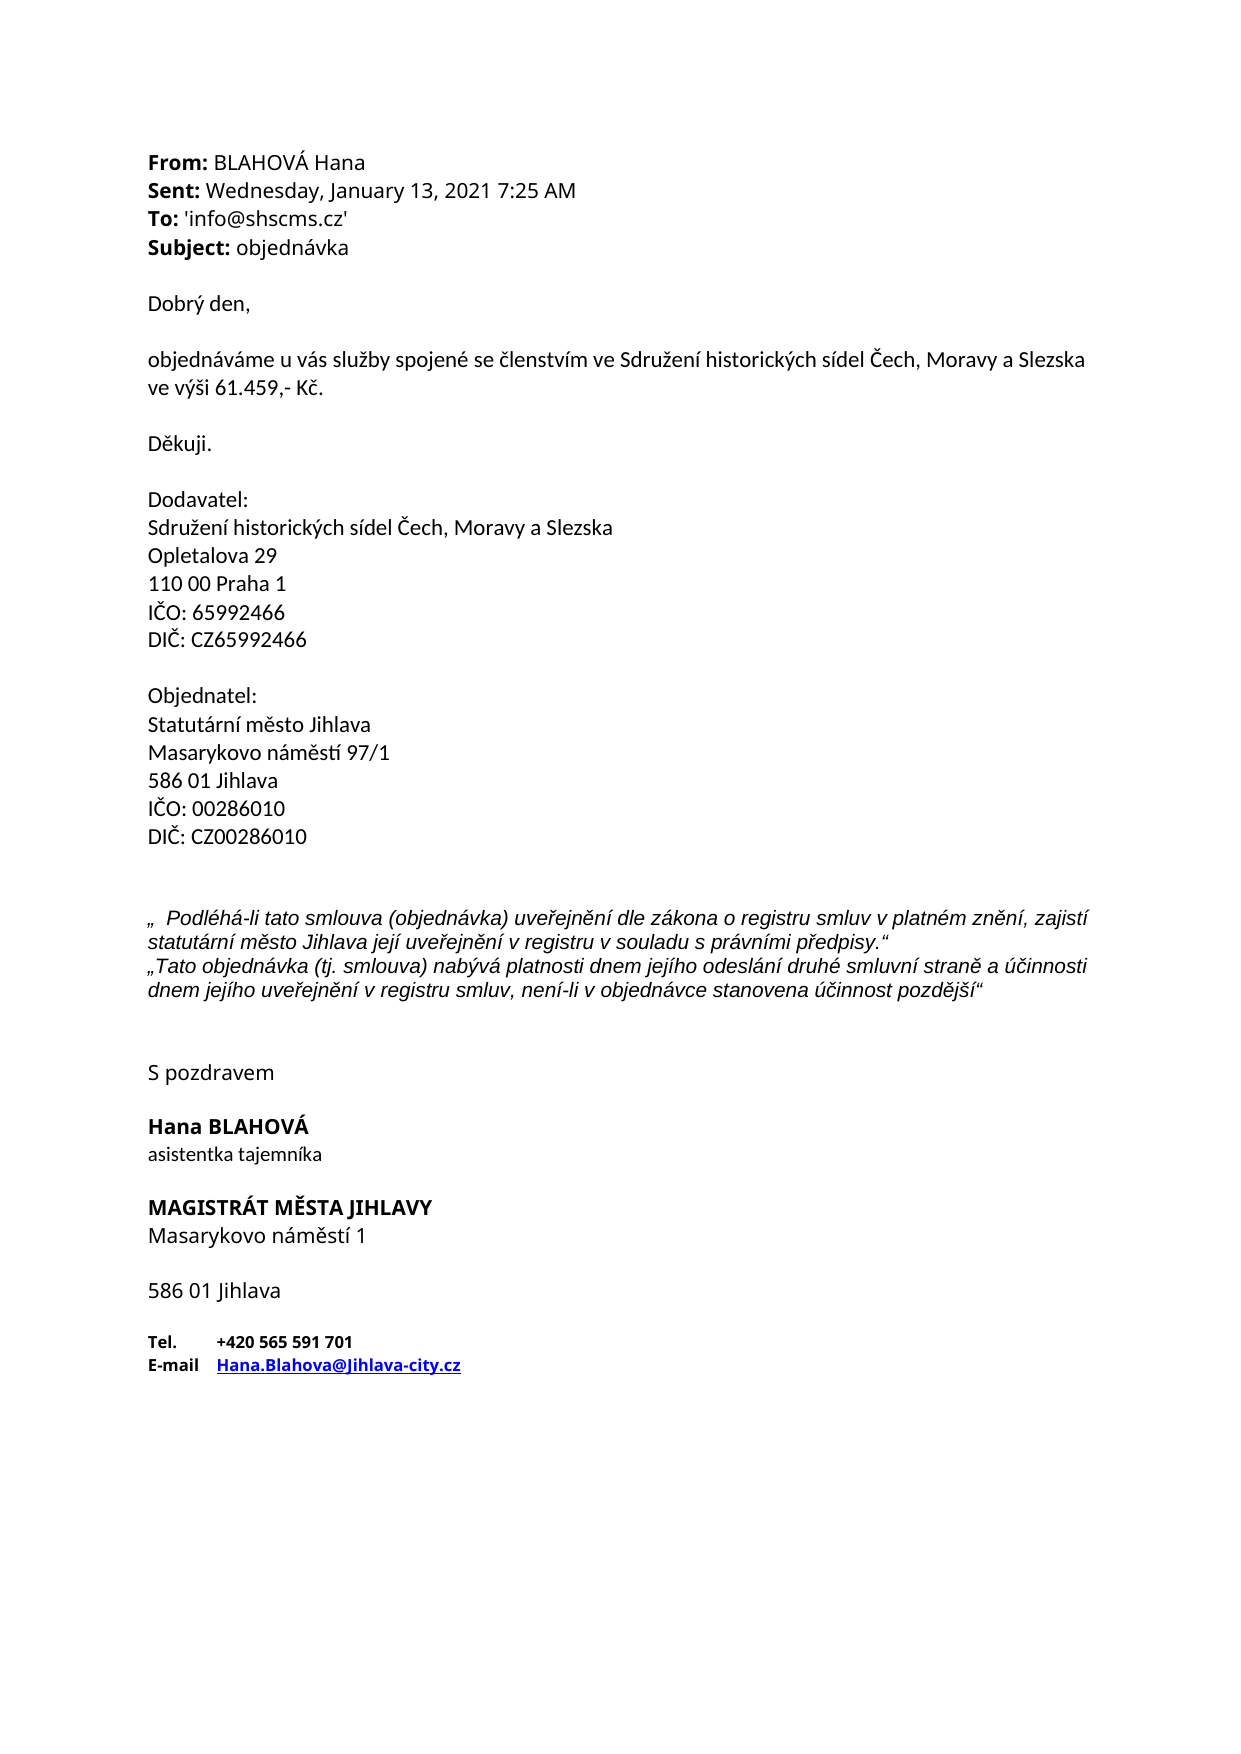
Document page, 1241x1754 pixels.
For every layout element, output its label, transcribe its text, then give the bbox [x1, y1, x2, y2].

text Objednatel: [148, 682, 1093, 710]
text IČO: 65992466 [148, 598, 1093, 626]
text Dodavatel: [148, 486, 1093, 513]
text „ Podléhá-li tato smlouva (objednávka) uveřejnění dle zákona o registru smluv v platném znění, zajistí statutární město Jihlava její uveřejnění v registru v souladu s právními předpisy.“ [148, 906, 1093, 954]
text 586 01 Jihlava [148, 1276, 1093, 1304]
text objednáváme u vás služby spojené se členstvím ve Sdružení historických sídel Čech, Moravy a Slezska ve výši 61.459,- Kč. [148, 345, 1093, 401]
text Statutární město Jihlava [148, 710, 1093, 738]
text MAGISTRÁT MĚSTA JIHLAVY Masarykovo náměstí 1 [148, 1193, 1093, 1249]
text Děkuji. [148, 429, 1093, 457]
text „Tato objednávka (tj. smlouva) nabývá platnosti dnem jejího odeslání druhé smluvní straně a účinnosti dnem jejího uveřejnění v registru smluv, není-li v objednávce stanovena účinnost pozdější“ [148, 954, 1093, 1002]
text Sdružení historických sídel Čech, Moravy a Slezska [148, 513, 1093, 542]
text S pozdravem [148, 1058, 1093, 1086]
text Hana BLAHOVÁ asistentka tajemníka [148, 1112, 1093, 1166]
text 110 00 Praha 1 [148, 569, 1093, 598]
text Masarykovo náměstí 97/1 [148, 738, 1093, 766]
text Opletalova 29 [148, 542, 1093, 569]
text Tel. +420 565 591 701 E-mail Hana.Blahova@Jihlava-city.cz [148, 1331, 1093, 1376]
text Dobrý den, [148, 289, 1093, 317]
text From: BLAHOVÁ Hana Sent: Wednesday, January 13, 2021 7:25 AM To: 'info@shscms.cz' Subject: objednávka [148, 148, 1093, 261]
text DIČ: CZ65992466 [148, 626, 1093, 654]
text 586 01 Jihlava [148, 766, 1093, 794]
text IČO: 00286010 [148, 794, 1093, 822]
text DIČ: CZ00286010 [148, 822, 1093, 850]
